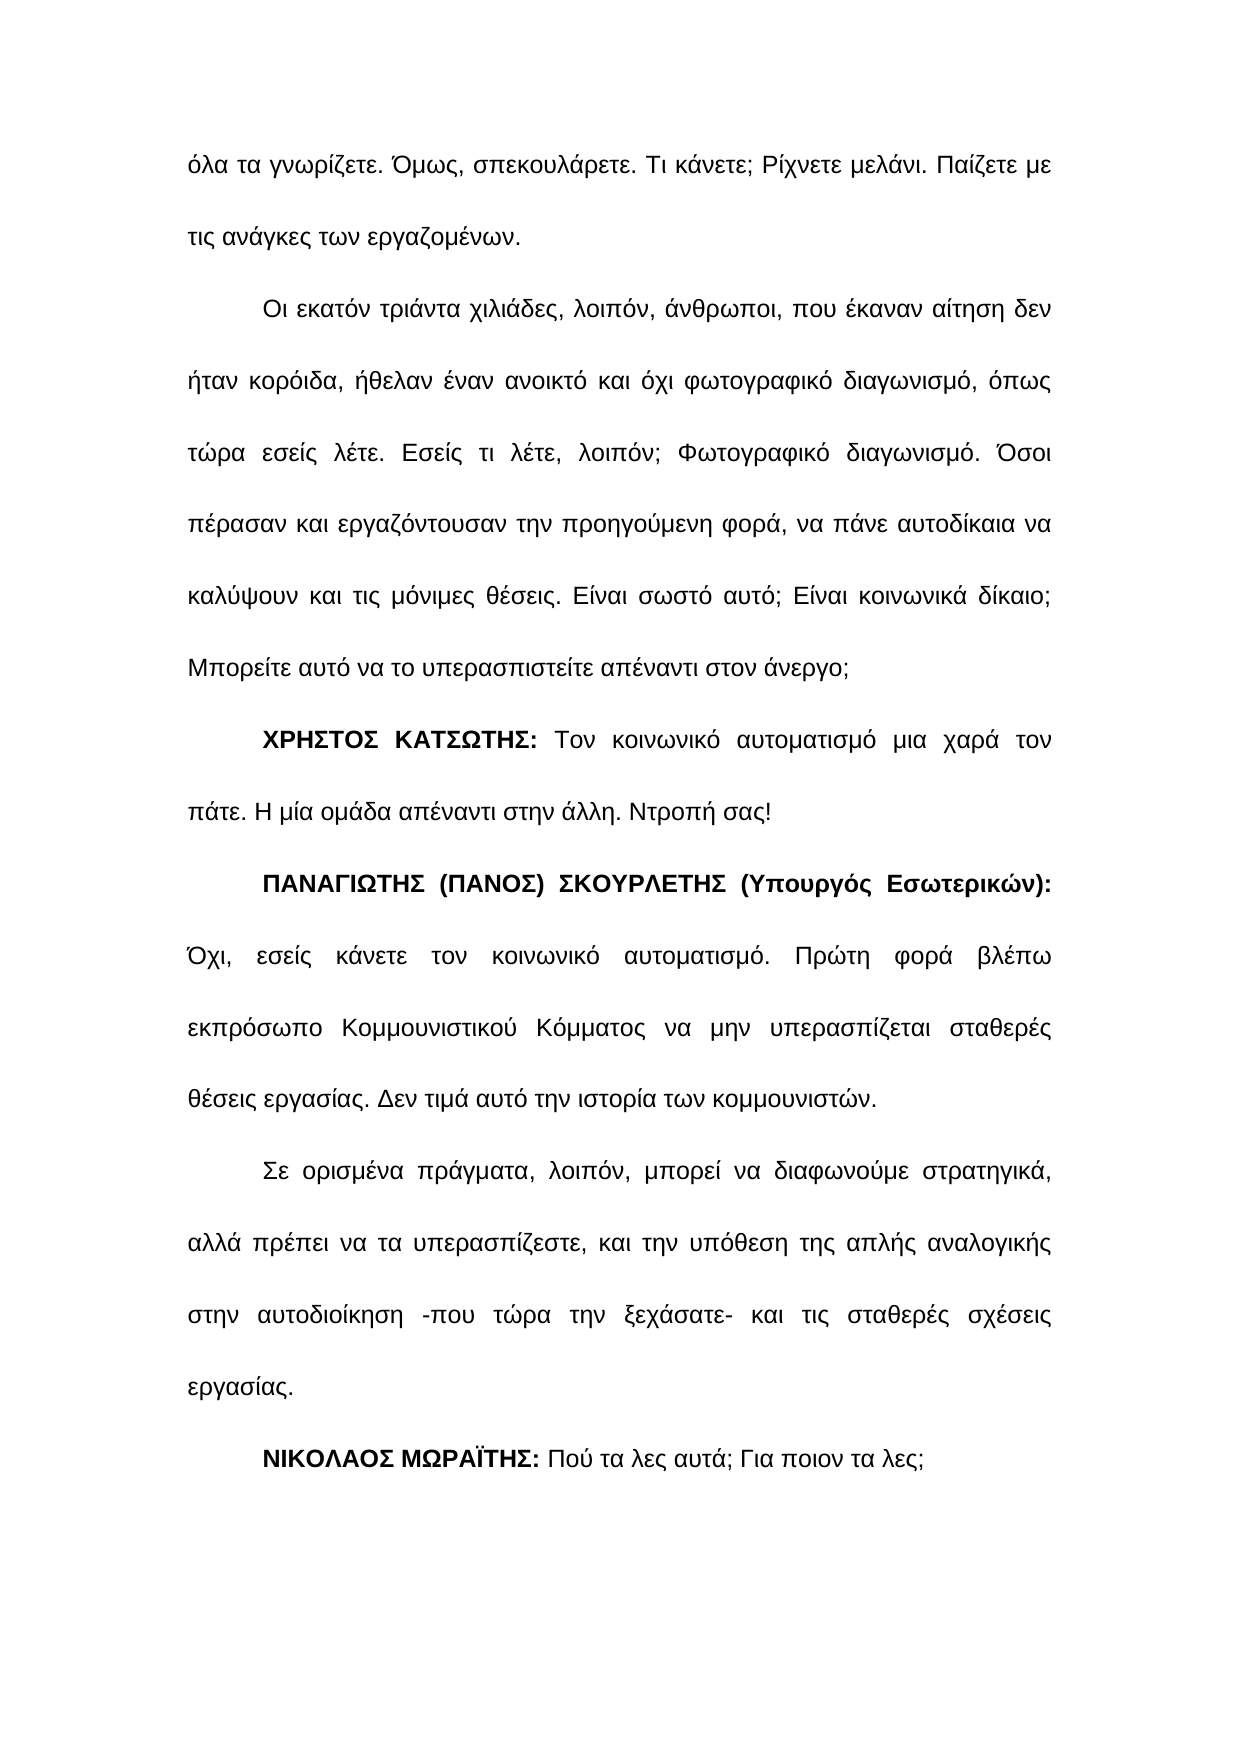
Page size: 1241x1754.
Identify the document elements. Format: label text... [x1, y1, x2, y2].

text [187, 150, 1053, 251]
text Σε ορισμένα πράγματα, λοιπόν, μπορεί να διαφωνούμε στρατηγικά, αλλά πρέπει να τα υπερασπίζεστε, και την υπόθεση της απλής αναλογικής στην αυτοδιοίκηση -που τώρα την ξεχάσατε- και τις σταθερές σχέσεις εργασίας. [187, 1156, 1053, 1401]
text ΧΡΗΣΤΟΣ ΚΑΤΣΩΤΗΣ: Τον κοινωνικό αυτοματισμό μια χαρά τον πάτε. Η μία ομάδα απέναντι στην άλλη. Ντροπή σας! [187, 725, 1053, 826]
text Οι εκατόν τριάντα χιλιάδες, λοιπόν, άνθρωποι, που έκαναν αίτηση δεν ήταν κορόιδα, ήθελαν έναν ανοικτό και όχι φωτογραφικό διαγωνισμό, όπως τώρα εσείς λέτε. Εσείς τι λέτε, λοιπόν; Φωτογραφικό διαγωνισμό. Όσοι πέρασαν και εργαζόντουσαν την προηγούμενη φορά, να πάνε αυτοδίκαια να καλύψουν και τις μόνιμες θέσεις. Είναι σωστό αυτό; Είναι κοινωνικά δίκαιο; Μπορείτε αυτό να το υπερασπιστείτε απέναντι στον άνεργο; [187, 294, 1053, 682]
text ΠΑΝΑΓΙΩΤΗΣ (ΠΑΝΟΣ) ΣΚΟΥΡΛΕΤΗΣ (Υπουργός Εσωτερικών): Όχι, εσείς κάνετε τον κοινωνικό αυτοματισμό. Πρώτη φορά βλέπω εκπρόσωπο Κομμουνιστικού Κόμματος να μην υπερασπίζεται σταθερές θέσεις εργασίας. Δεν τιμά αυτό την ιστορία των κομμουνιστών. [187, 869, 1053, 1113]
text ΝΙΚΟΛΑΟΣ ΜΩΡΑΪΤΗΣ: Πού τα λες αυτά; Για ποιον τα λες; [187, 1444, 1053, 1472]
